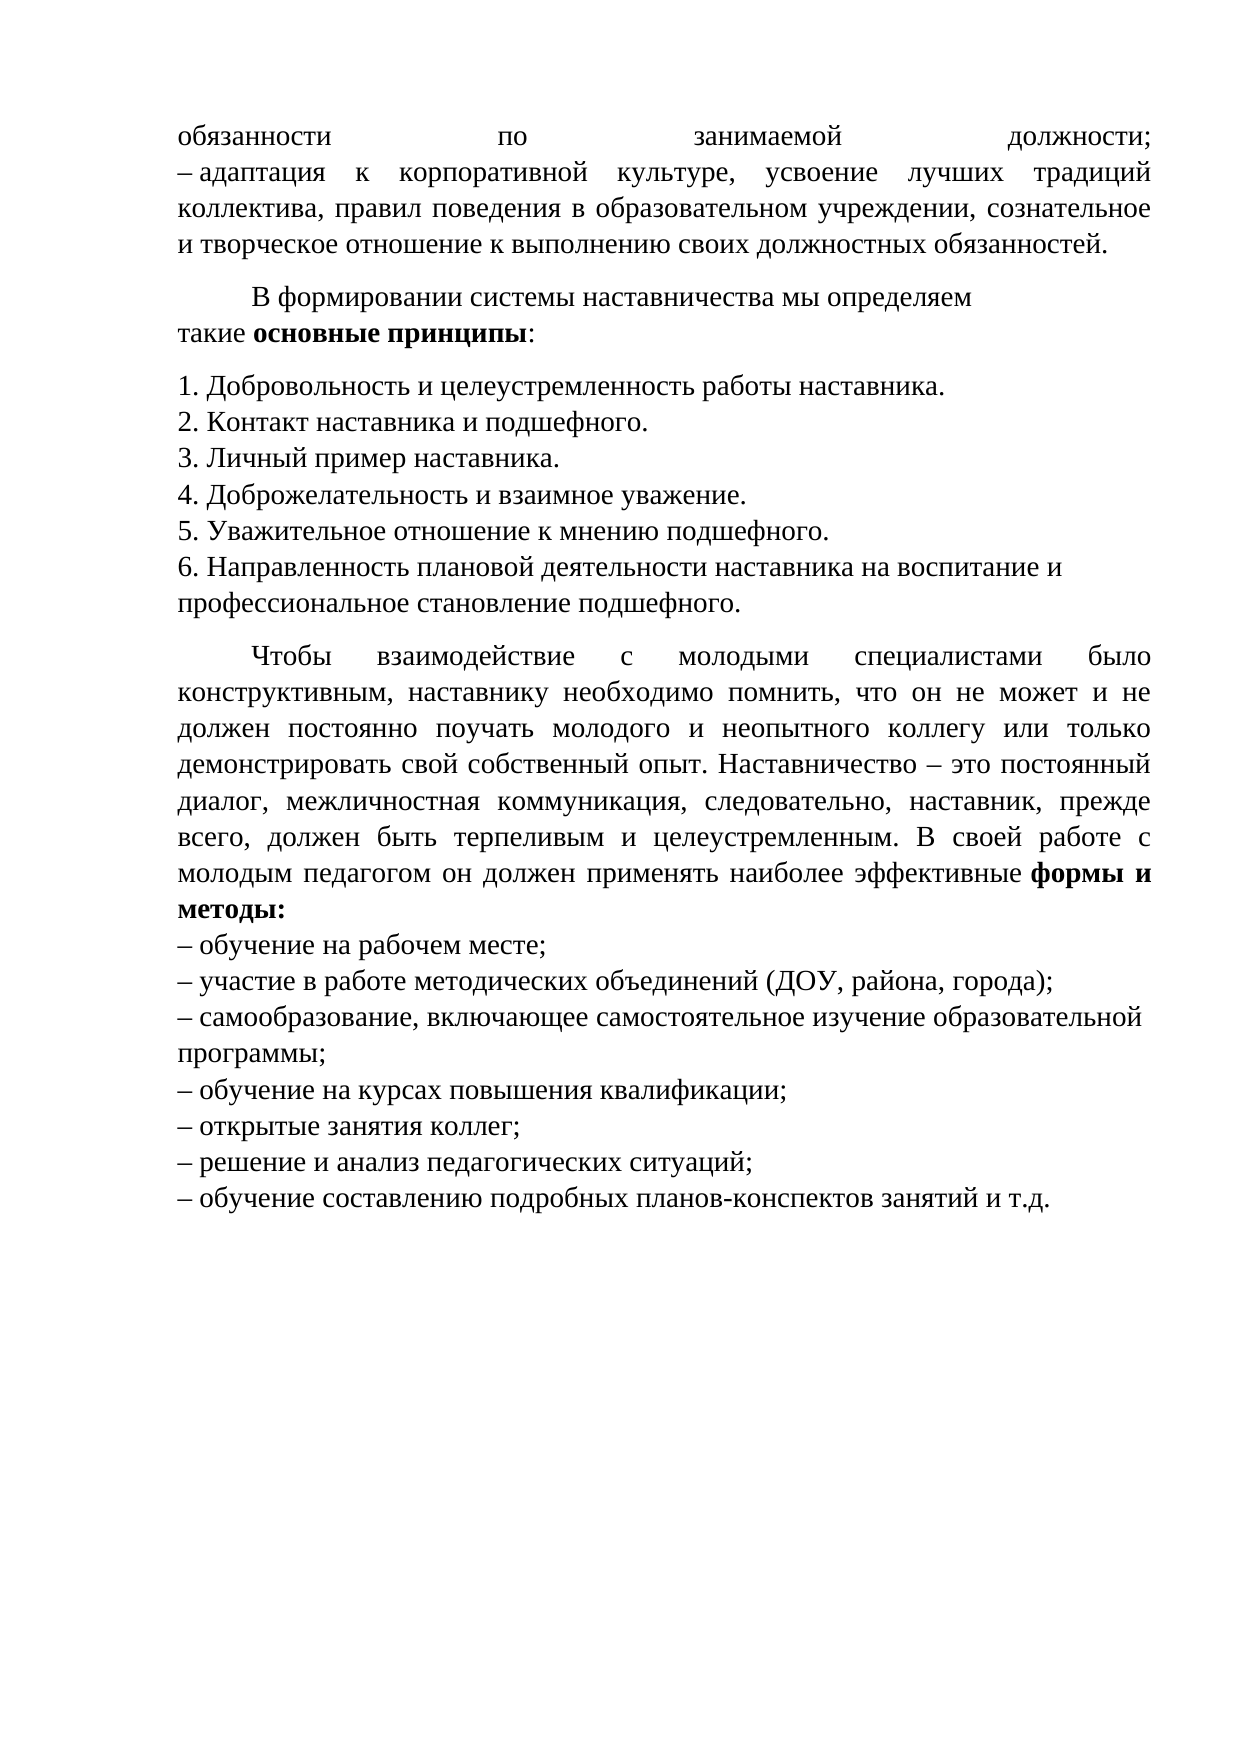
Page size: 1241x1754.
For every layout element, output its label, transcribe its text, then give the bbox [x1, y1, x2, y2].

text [177, 118, 1152, 260]
text – обучение на рабочем месте; – участие в работе методических объединений (ДОУ, района, города); – самообразование, включающее самостоятельное изучение образовательной программы; – обучение на курсах повышения квалификации; – открытые занятия коллег; – решение и анализ педагогических ситуаций; – обучение составлению подробных планов-конспектов занятий и т.д. [177, 927, 1152, 1214]
text Чтобы взаимодействие с молодыми специалистами было конструктивным, наставнику необходимо помнить, что он не может и не должен постоянно поучать молодого и неопытного коллегу или только демонстрировать свой собственный опыт. Наставничество – это постоянный диалог, межличностная коммуникация, следовательно, наставник, прежде всего, должен быть терпеливым и целеустремленным. В своей работе с молодым педагогом он должен применять наиболее эффективные формы и методы: [177, 638, 1152, 924]
text В формировании системы наставничества мы определяем такие основные принципы: [177, 279, 1152, 349]
text 1. Добровольность и целеустремленность работы наставника. 2. Контакт наставника и подшефного. 3. Личный пример наставника. 4. Доброжелательность и взаимное уважение. 5. Уважительное отношение к мнению подшефного. 6. Направленность плановой деятельности наставника на воспитание и профессиональное становление подшефного. [177, 368, 1152, 619]
